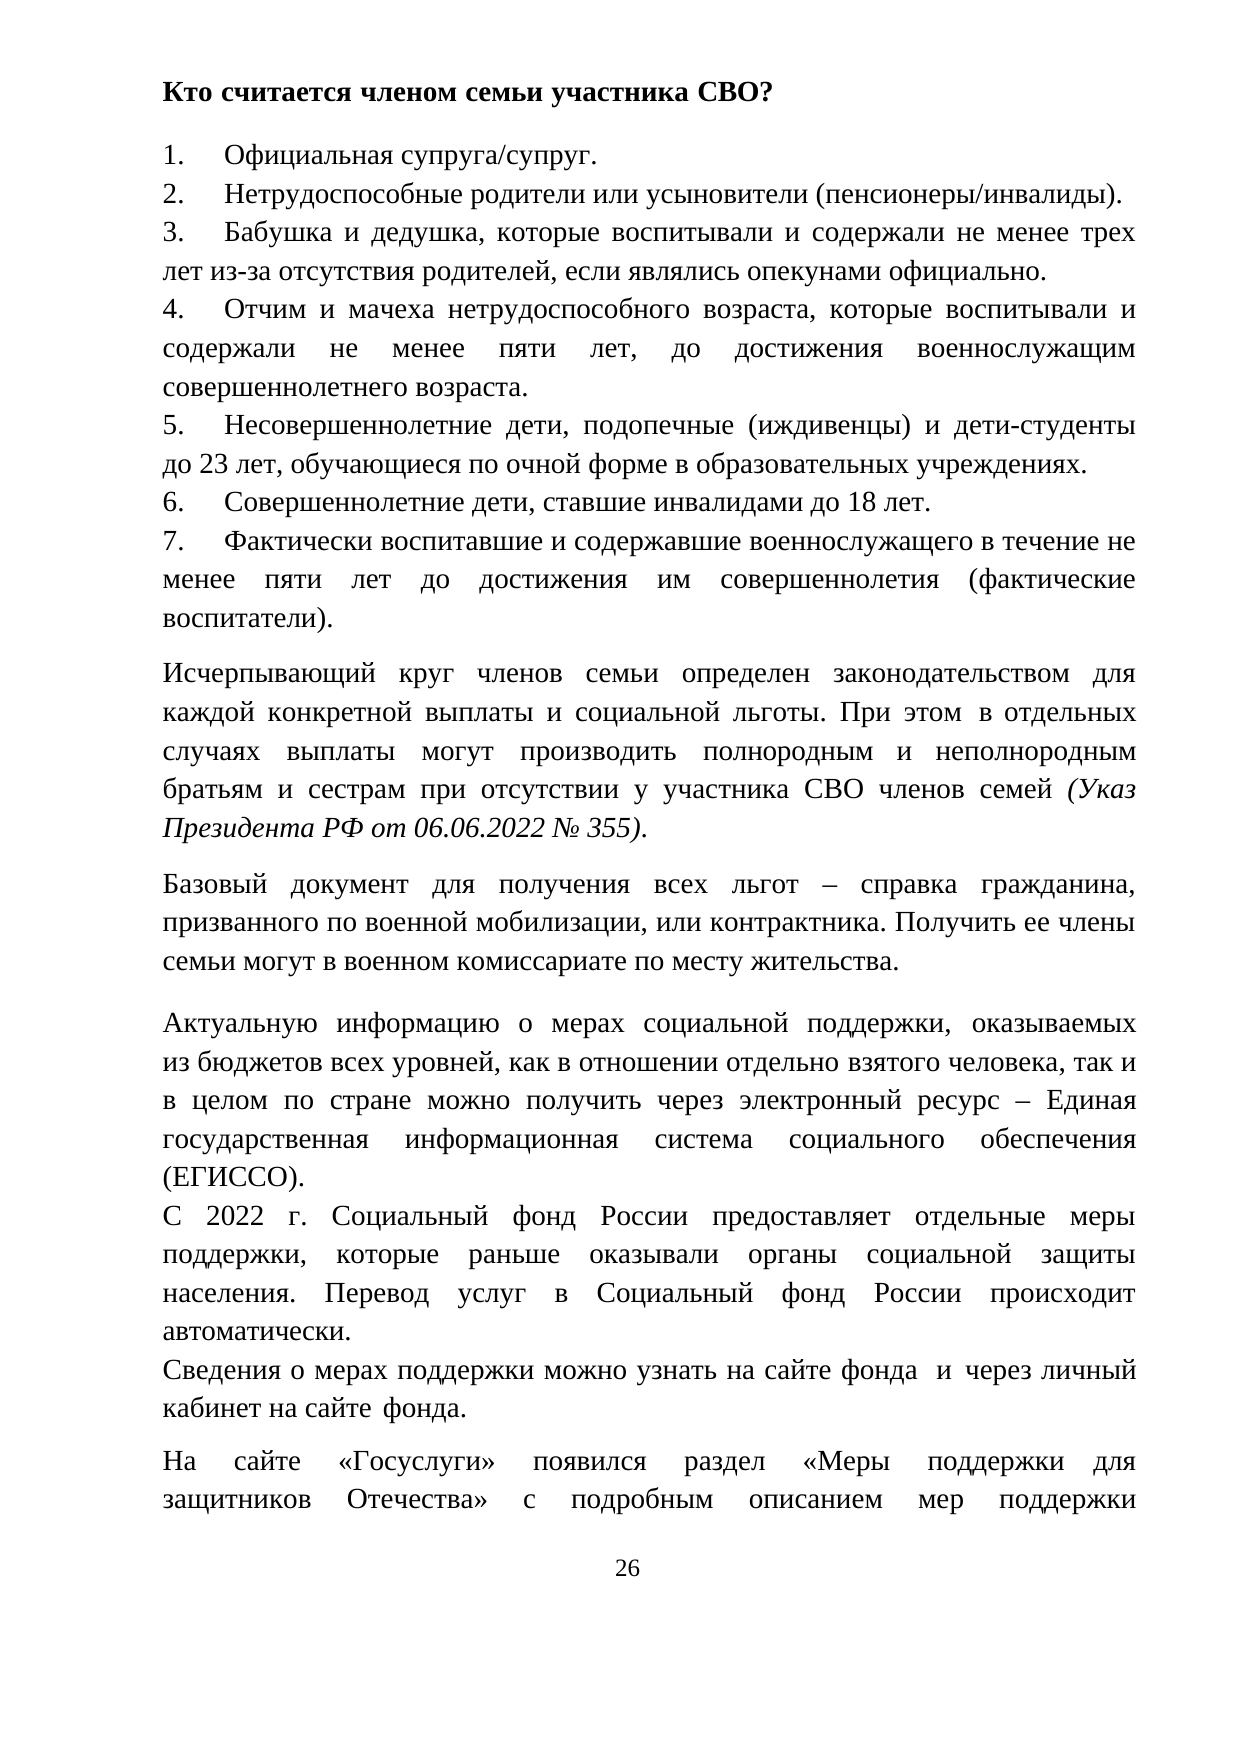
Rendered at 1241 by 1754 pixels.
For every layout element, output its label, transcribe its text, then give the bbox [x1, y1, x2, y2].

list Несовершеннолетние дети, подопечные (иждивенцы) и дети-студенты до 23 лет, обучающиеся по очной форме в образовательных учреждениях. [162, 407, 1137, 479]
list Бабушка и дедушка, которые воспитывали и содержали не менее трех лет из-за отсутствия родителей, если являлись опекунами официально. [162, 214, 1137, 287]
text Сведения о мерах поддержки можно узнать на сайте фонда и через личный кабинет на сайте фонда. [162, 1352, 1137, 1424]
list Нетрудоспособные родители или усыновители (пенсионеры/инвалиды). [162, 176, 1137, 209]
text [162, 1443, 1137, 1515]
subtitle Кто считается членом семьи участника СВО? [162, 74, 1137, 107]
list Фактически воспитавшие и содержавшие военнослужащего в течение не менее пяти лет до достижения им совершеннолетия (фактические воспитатели). [162, 523, 1137, 633]
text Базовый документ для получения всех льгот – справка гражданина, призванного по военной мобилизации, или контрактника. Получить ее члены семьи могут в военном комиссариате по месту жительства. [162, 866, 1137, 976]
text С 2022 г. Социальный фонд России предоставляет отдельные меры поддержки, которые раньше оказывали органы социальной защиты населения. Перевод услуг в Социальный фонд России происходит автоматически. [162, 1198, 1137, 1347]
list Отчим и мачеха нетрудоспособного возраста, которые воспитывали и содержали не менее пяти лет, до достижения военнослужащим совершеннолетнего возраста. [162, 292, 1137, 402]
list Совершеннолетние дети, ставшие инвалидами до 18 лет. [162, 484, 1137, 518]
list Официальная супруга/супруг. [162, 137, 1137, 171]
text Актуальную информацию о мерах социальной поддержки, оказываемых из бюджетов всех уровней, как в отношении отдельно взятого человека, так и в целом по стране можно получить через электронный ресурс – Единая государственная информационная система социального обеспечения (ЕГИССО). [162, 1005, 1137, 1193]
text Исчерпывающий круг членов семьи определен законодательством для каждой конкретной выплаты и социальной льготы. При этом в отдельных случаях выплаты могут производить полнородным и неполнородным братьям и сестрам при отсутствии у участника СВО членов семей (Указ Президента РФ от 06.06.2022 № 355). [162, 656, 1137, 843]
